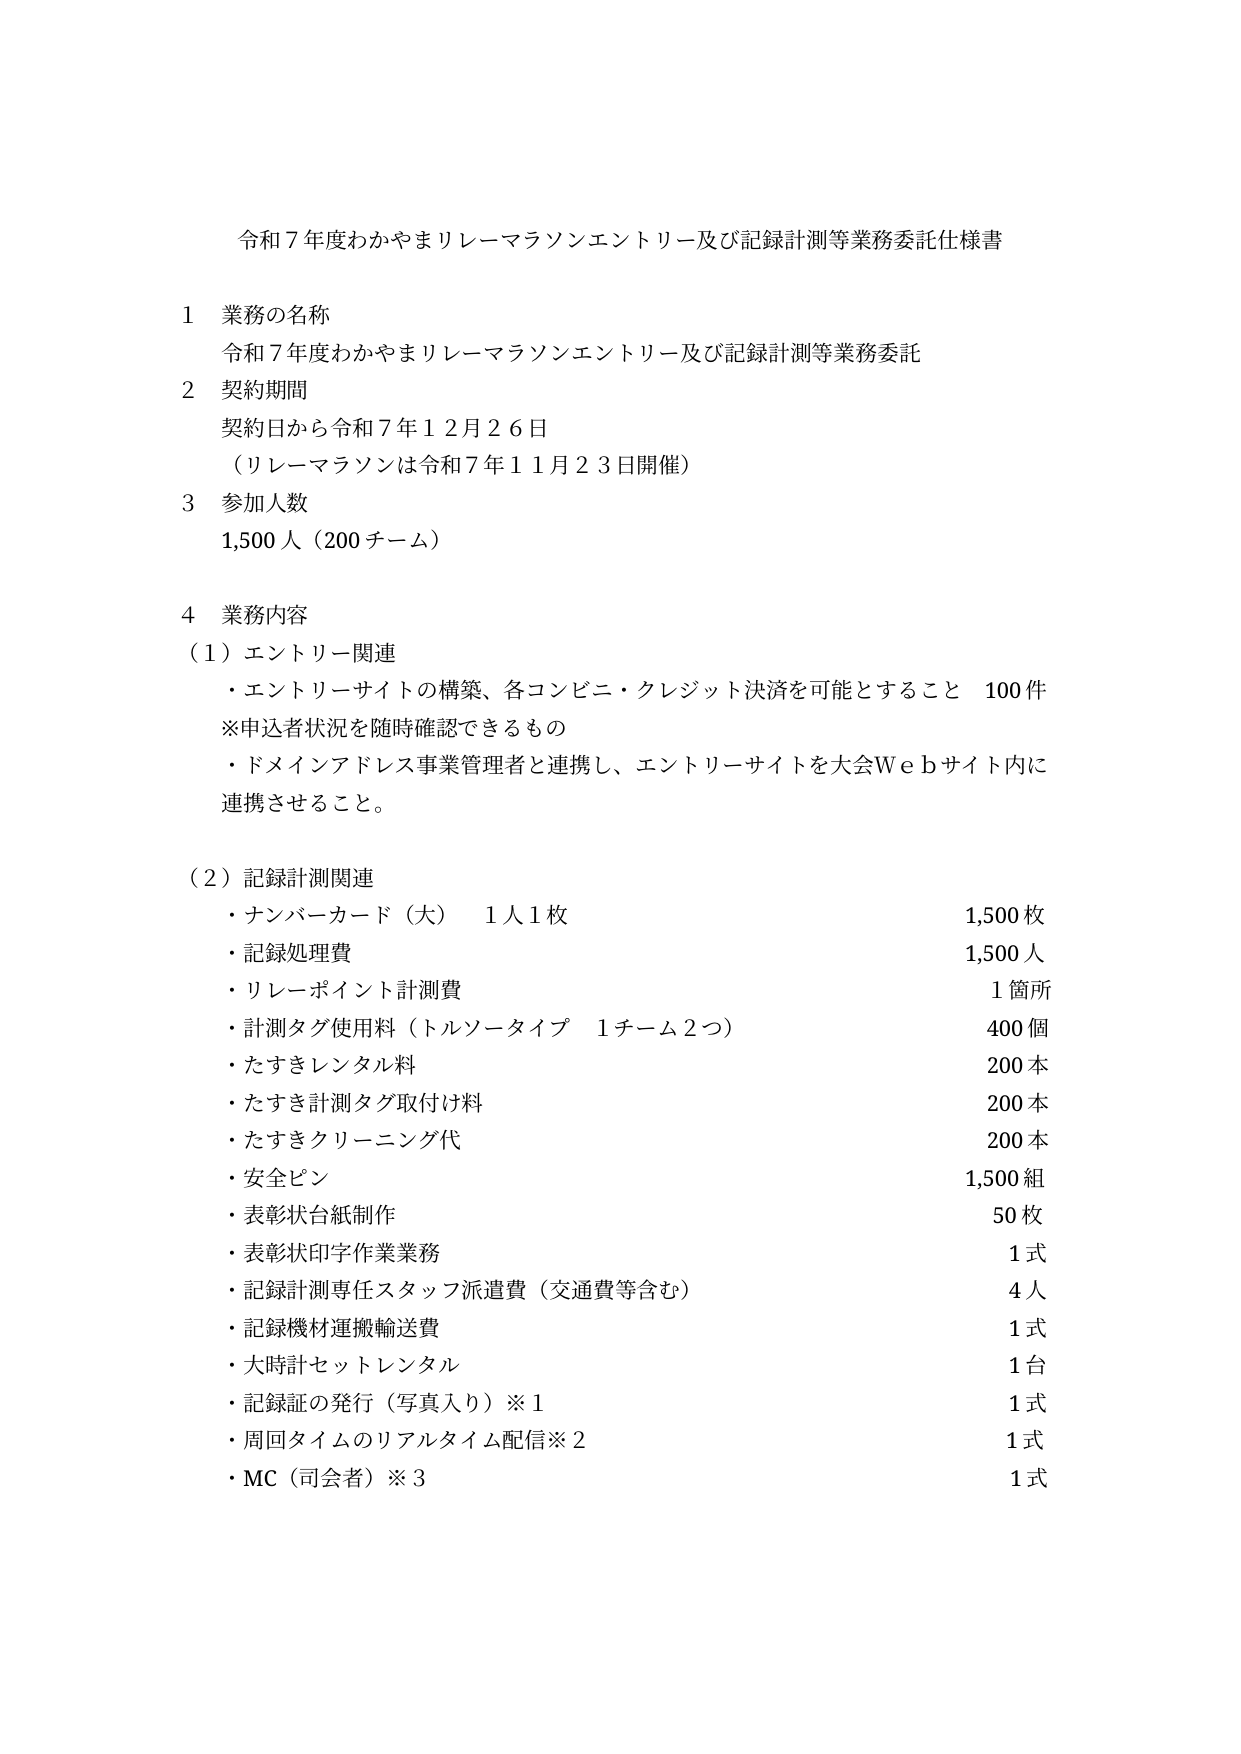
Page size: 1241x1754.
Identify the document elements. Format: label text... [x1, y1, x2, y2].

text ・たすきクリーニング代 200本 [177, 1121, 1063, 1158]
text ・記録証の発行（写真入り）※１ 1式 [177, 1383, 1063, 1421]
text ・エントリーサイトの構築、各コンビニ・クレジット決済を可能とすること 100件 [221, 671, 1063, 708]
text ・リレーポイント計測費 １箇所 [177, 971, 1063, 1008]
text （１）エントリー関連 [177, 633, 1063, 671]
text ・記録計測専任スタッフ派遣費（交通費等含む） 4人 [177, 1271, 1063, 1308]
text ・MC（司会者）※３ 1式 [177, 1458, 1063, 1496]
text ・たすきレンタル料 200本 [177, 1046, 1063, 1083]
text （２）記録計測関連 [177, 858, 1063, 896]
text ３ 参加人数 [177, 483, 1063, 521]
text ・計測タグ使用料（トルソータイプ １チーム２つ） 400個 [177, 1008, 1063, 1046]
text ・表彰状印字作業業務 1式 [177, 1233, 1063, 1271]
text ４ 業務内容 [177, 596, 1063, 633]
text ・大時計セットレンタル 1台 [177, 1346, 1063, 1383]
text 契約日から令和７年１２月２６日 [177, 408, 1063, 446]
text ※申込者状況を随時確認できるもの [221, 708, 1063, 746]
text 連携させること。 [221, 783, 1063, 821]
text ・周回タイムのリアルタイム配信※２ 1式 [177, 1421, 1063, 1458]
text 令和７年度わかやまリレーマラソンエントリー及び記録計測等業務委託仕様書 [177, 221, 1063, 258]
text ２ 契約期間 [177, 371, 1063, 408]
text ・ドメインアドレス事業管理者と連携し、エントリーサイトを大会Ｗｅｂサイト内に [177, 746, 1063, 783]
text 令和７年度わかやまリレーマラソンエントリー及び記録計測等業務委託 [177, 333, 1063, 371]
text １ 業務の名称 [177, 296, 1063, 333]
text ・表彰状台紙制作 50枚 [177, 1196, 1063, 1233]
text ・記録処理費 1,500人 [177, 933, 1063, 971]
text ・たすき計測タグ取付け料 200本 [177, 1083, 1063, 1121]
text ・安全ピン 1,500組 [177, 1158, 1063, 1196]
text ・ナンバーカード（大） １人１枚 1,500枚 [177, 896, 1063, 933]
text 1,500人（200チーム） [177, 521, 1063, 558]
text （リレーマラソンは令和７年１１月２３日開催） [177, 446, 1063, 483]
text ・記録機材運搬輸送費 1式 [177, 1308, 1063, 1346]
